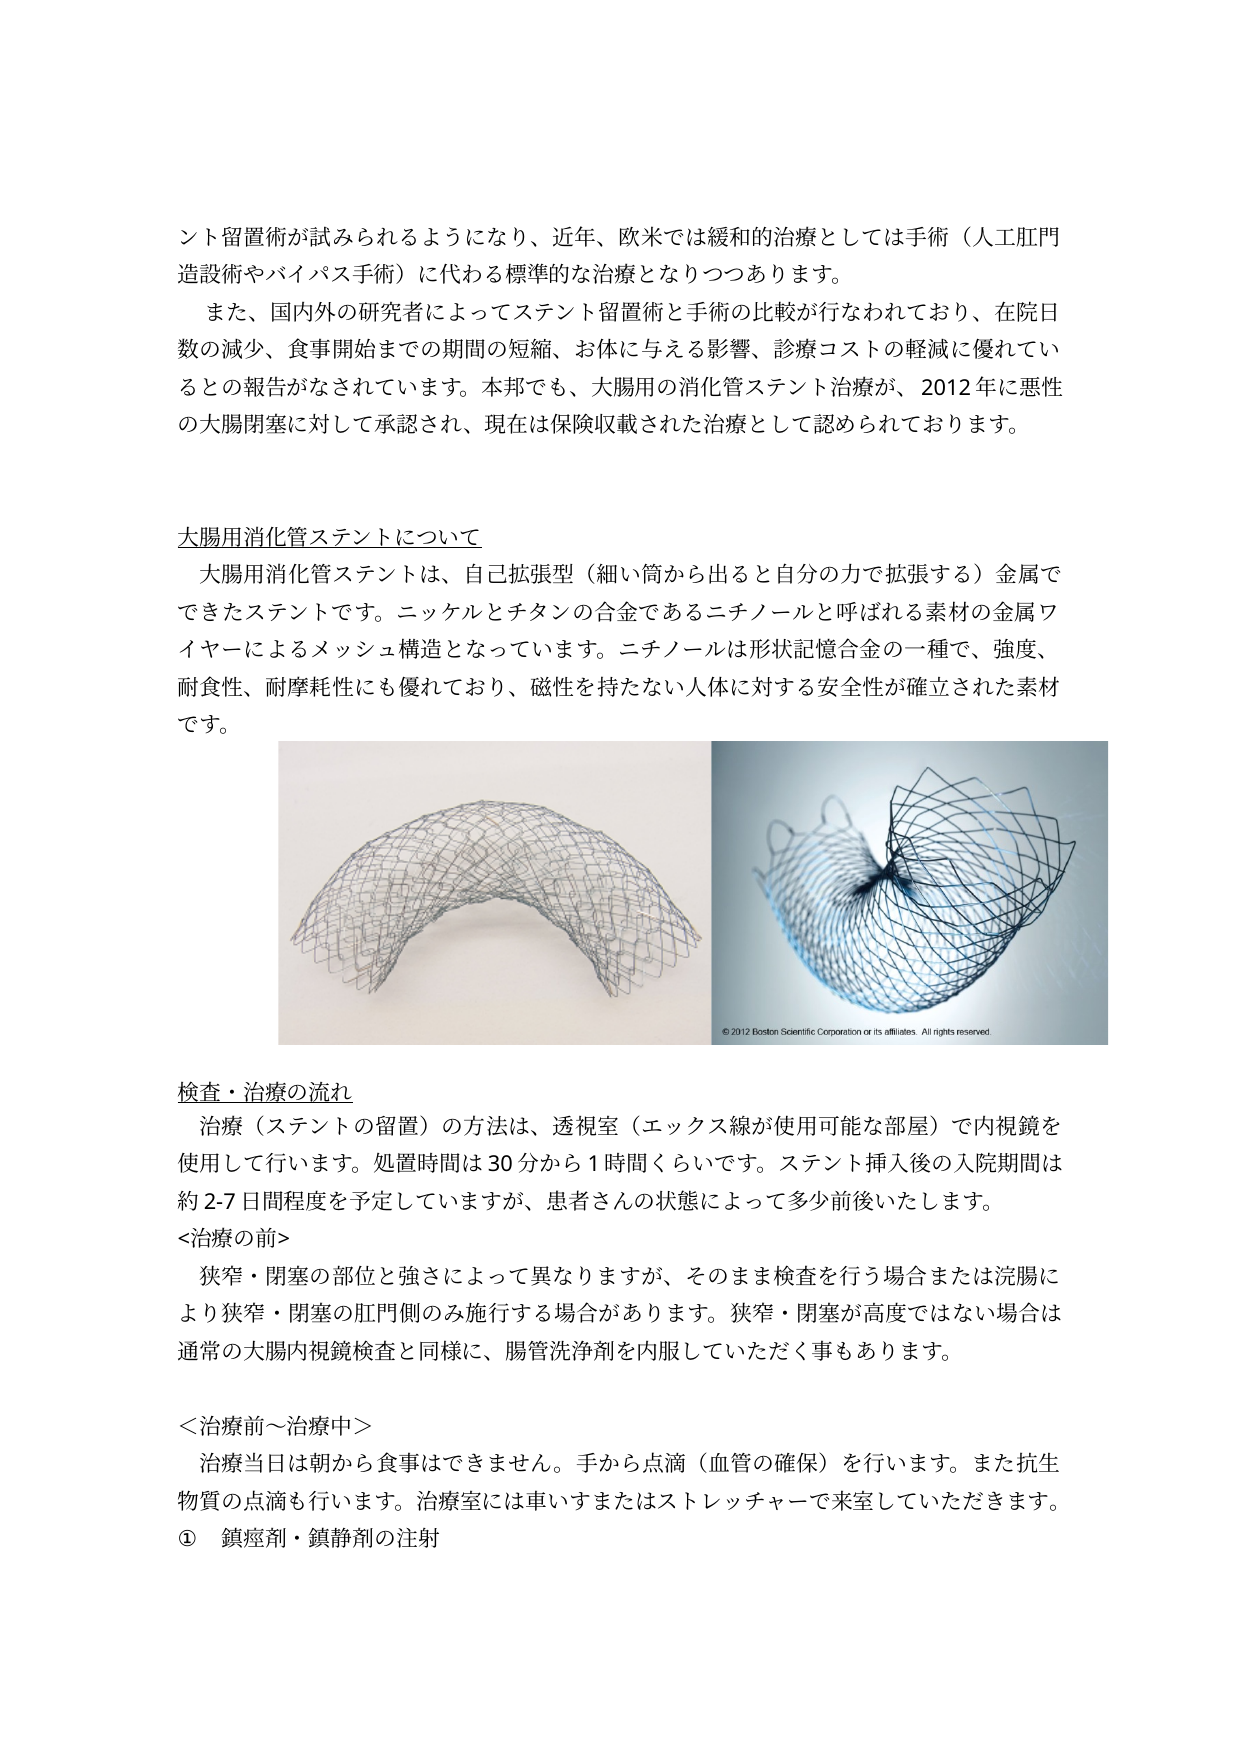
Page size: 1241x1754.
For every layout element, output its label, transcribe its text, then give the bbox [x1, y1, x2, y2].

text 治療当日は朝から食事はできません。手から点滴（血管の確保）を行います。また抗生物質の点滴も行います。治療室には車いすまたはストレッチャーで来室していただきます。 [177, 1444, 1063, 1519]
text 狭窄・閉塞の部位と強さによって異なりますが、そのまま検査を行う場合または浣腸により狭窄・閉塞の肛門側のみ施行する場合があります。狭窄・閉塞が高度ではない場合は、通常の大腸内視鏡検査と同様に、腸管洗浄剤を内服していただく事もあります。 [177, 1256, 1063, 1369]
text ＜治療前～治療中＞ [177, 1406, 1063, 1444]
text <治療の前> [177, 1219, 1063, 1256]
text 検査・治療の流れ [177, 1075, 1108, 1106]
picture [278, 741, 1109, 1045]
list 鎮痙剤・鎮静剤の注射 [177, 1519, 1063, 1556]
text 大腸用消化管ステントについて [177, 517, 1063, 554]
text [177, 217, 1063, 292]
text 大腸用消化管ステントは、自己拡張型（細い筒から出ると自分の力で拡張する）金属でできたステントです。ニッケルとチタンの合金であるニチノールと呼ばれる素材の金属ワイヤーによるメッシュ構造となっています。ニチノールは形状記憶合金の一種で、強度、耐食性、耐摩耗性にも優れており、磁性を持たない人体に対する安全性が確立された素材です。 [177, 554, 1063, 742]
text また、国内外の研究者によってステント留置術と手術の比較が行なわれており、在院日数の減少、食事開始までの期間の短縮、お体に与える影響、診療コストの軽減に優れているとの報告がなされています。本邦でも、大腸用の消化管ステント治療が、2012年に悪性の大腸閉塞に対して承認され、現在は保険収載された治療として認められております。 [177, 292, 1063, 442]
text 治療（ステントの留置）の方法は、透視室（エックス線が使用可能な部屋）で内視鏡を使用して行います。処置時間は30分から1時間くらいです。ステント挿入後の入院期間は約2-7日間程度を予定していますが、患者さんの状態によって多少前後いたします。 [177, 1106, 1063, 1219]
